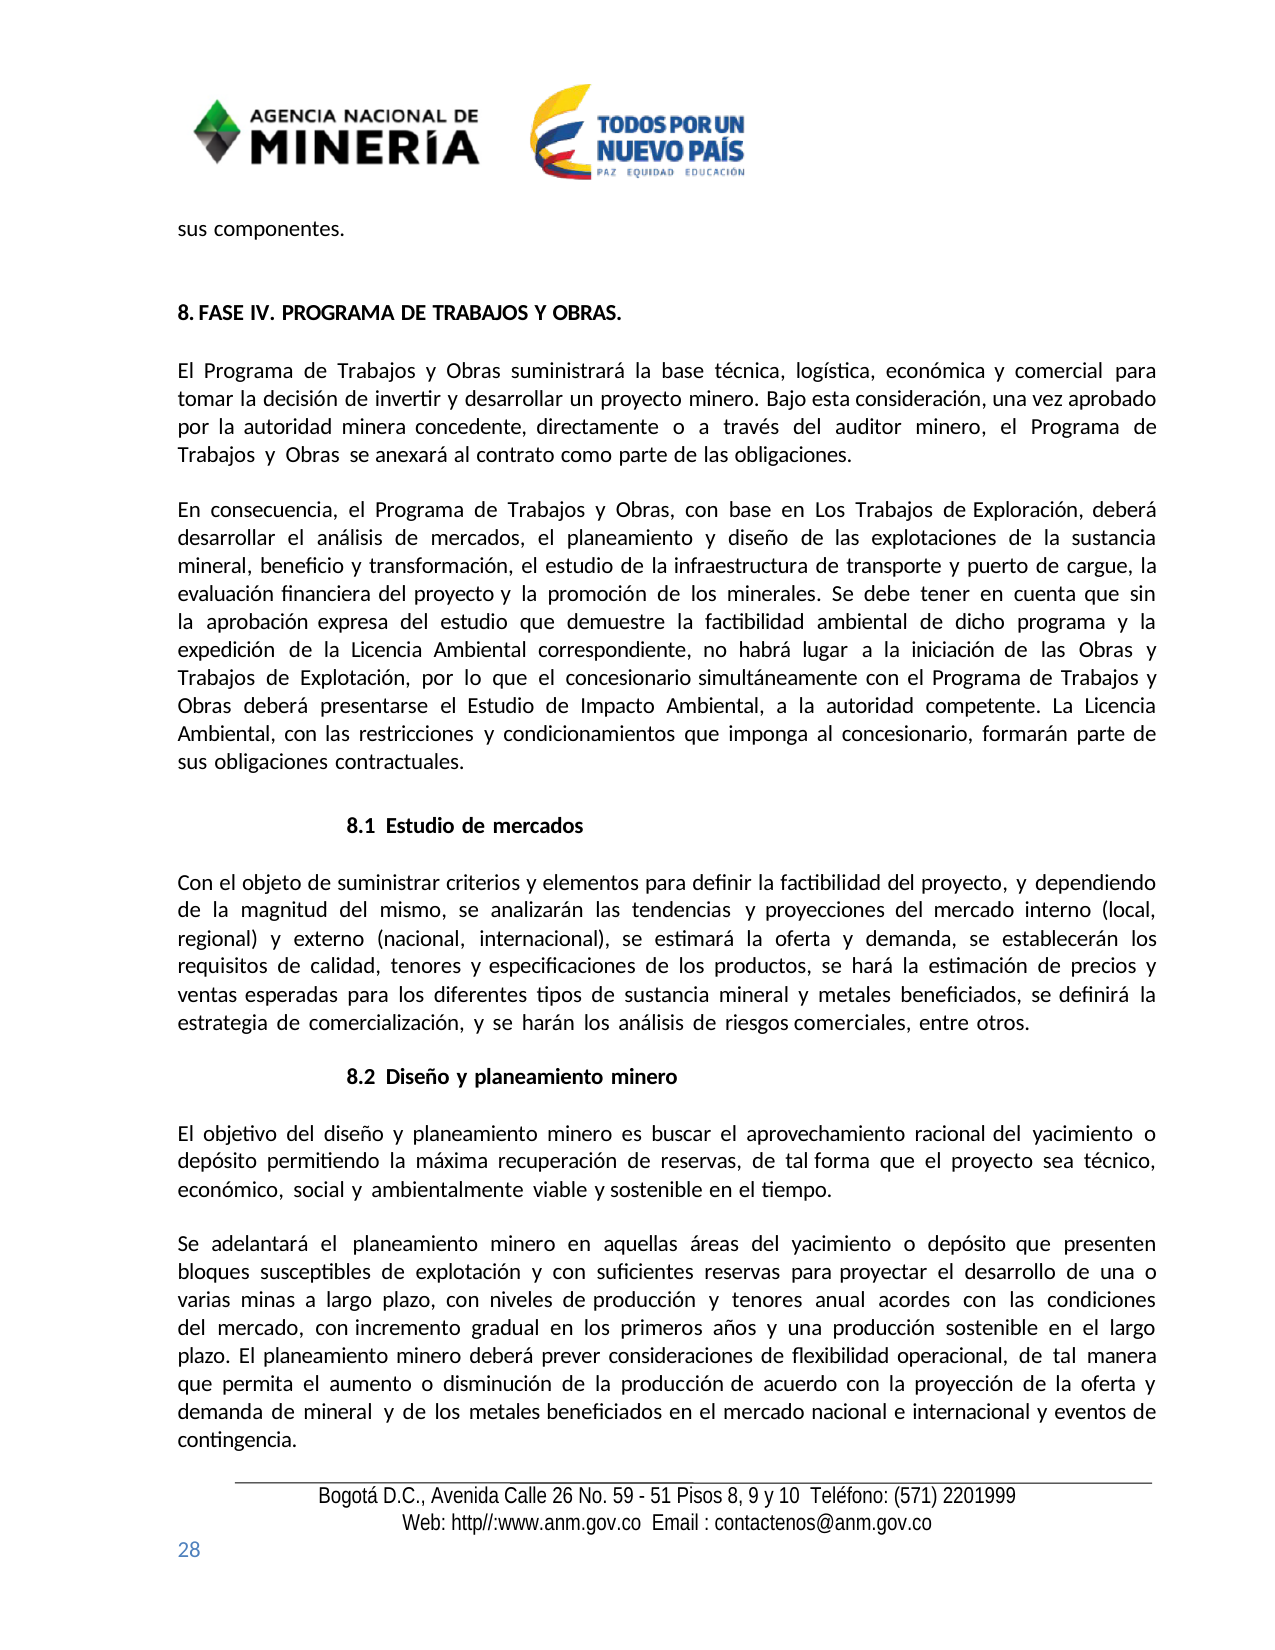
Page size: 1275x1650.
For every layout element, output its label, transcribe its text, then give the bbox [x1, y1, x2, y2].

text El objetivo del diseño y planeamiento minero es buscar el aprovechamiento racional del yacimiento o depósito permitiendo la máxima recuperación de reservas, de tal forma que el proyecto sea técnico, económico, social y ambientalmente viable y sostenible en el tiempo. [177, 1119, 1157, 1203]
text 8. FASE IV. PROGRAMA DE TRABAJOS Y OBRAS. [177, 298, 1157, 327]
text Se adelantará el planeamiento minero en aquellas áreas del yacimiento o depósito que presenten bloques susceptibles de explotación y con suficientes reservas para proyectar el desarrollo de una o varias minas a largo plazo, con niveles de producción y tenores anual acordes con las condiciones del mercado, con incremento gradual en los primeros años y una producción sostenible en el largo plazo. El planeamiento minero deberá prever consideraciones de flexibilidad operacional, de tal manera que permita el aumento o disminución de la producción de acuerdo con la proyección de la oferta y demanda de mineral y de los metales beneficiados en el mercado nacional e internacional y eventos de contingencia. [177, 1229, 1157, 1453]
picture [177, 84, 497, 186]
text Con el objeto de suministrar criterios y elementos para definir la factibilidad del proyecto, y dependiendo de la magnitud del mismo, se analizarán las tendencias y proyecciones del mercado interno (local, regional) y externo (nacional, internacional), se estimará la oferta y demanda, se establecerán los requisitos de calidad, tenores y especificaciones de los productos, se hará la estimación de precios y ventas esperadas para los diferentes tipos de sustancia mineral y metales beneficiados, se definirá la estrategia de comercialización, y se harán los análisis de riesgos comerciales, entre otros. [177, 868, 1157, 1036]
list Diseño y planeamiento minero [346, 1062, 1157, 1090]
picture [502, 73, 773, 186]
text En consecuencia, el Programa de Trabajos y Obras, con base en Los Trabajos de Exploración, deberá desarrollar el análisis de mercados, el planeamiento y diseño de las explotaciones de la sustancia mineral, beneficio y transformación, el estudio de la infraestructura de transporte y puerto de cargue, la evaluación financiera del proyecto y la promoción de los minerales. Se debe tener en cuenta que sin la aprobación expresa del estudio que demuestre la factibilidad ambiental de dicho programa y la expedición de la Licencia Ambiental correspondiente, no habrá lugar a la iniciación de las Obras y Trabajos de Explotación, por lo que el concesionario simultáneamente con el Programa de Trabajos y Obras deberá presentarse el Estudio de Impacto Ambiental, a la autoridad competente. La Licencia Ambiental, con las restricciones y condicionamientos que imponga al concesionario, formarán parte de sus obligaciones contractuales. [177, 495, 1157, 775]
list Estudio de mercados [346, 811, 1157, 839]
text El Programa de Trabajos y Obras suministrará la base técnica, logística, económica y comercial para tomar la decisión de invertir y desarrollar un proyecto minero. Bajo esta consideración, una vez aprobado por la autoridad minera concedente, directamente o a través del auditor minero, el Programa de Trabajos y Obras se anexará al contrato como parte de las obligaciones. [177, 356, 1157, 468]
